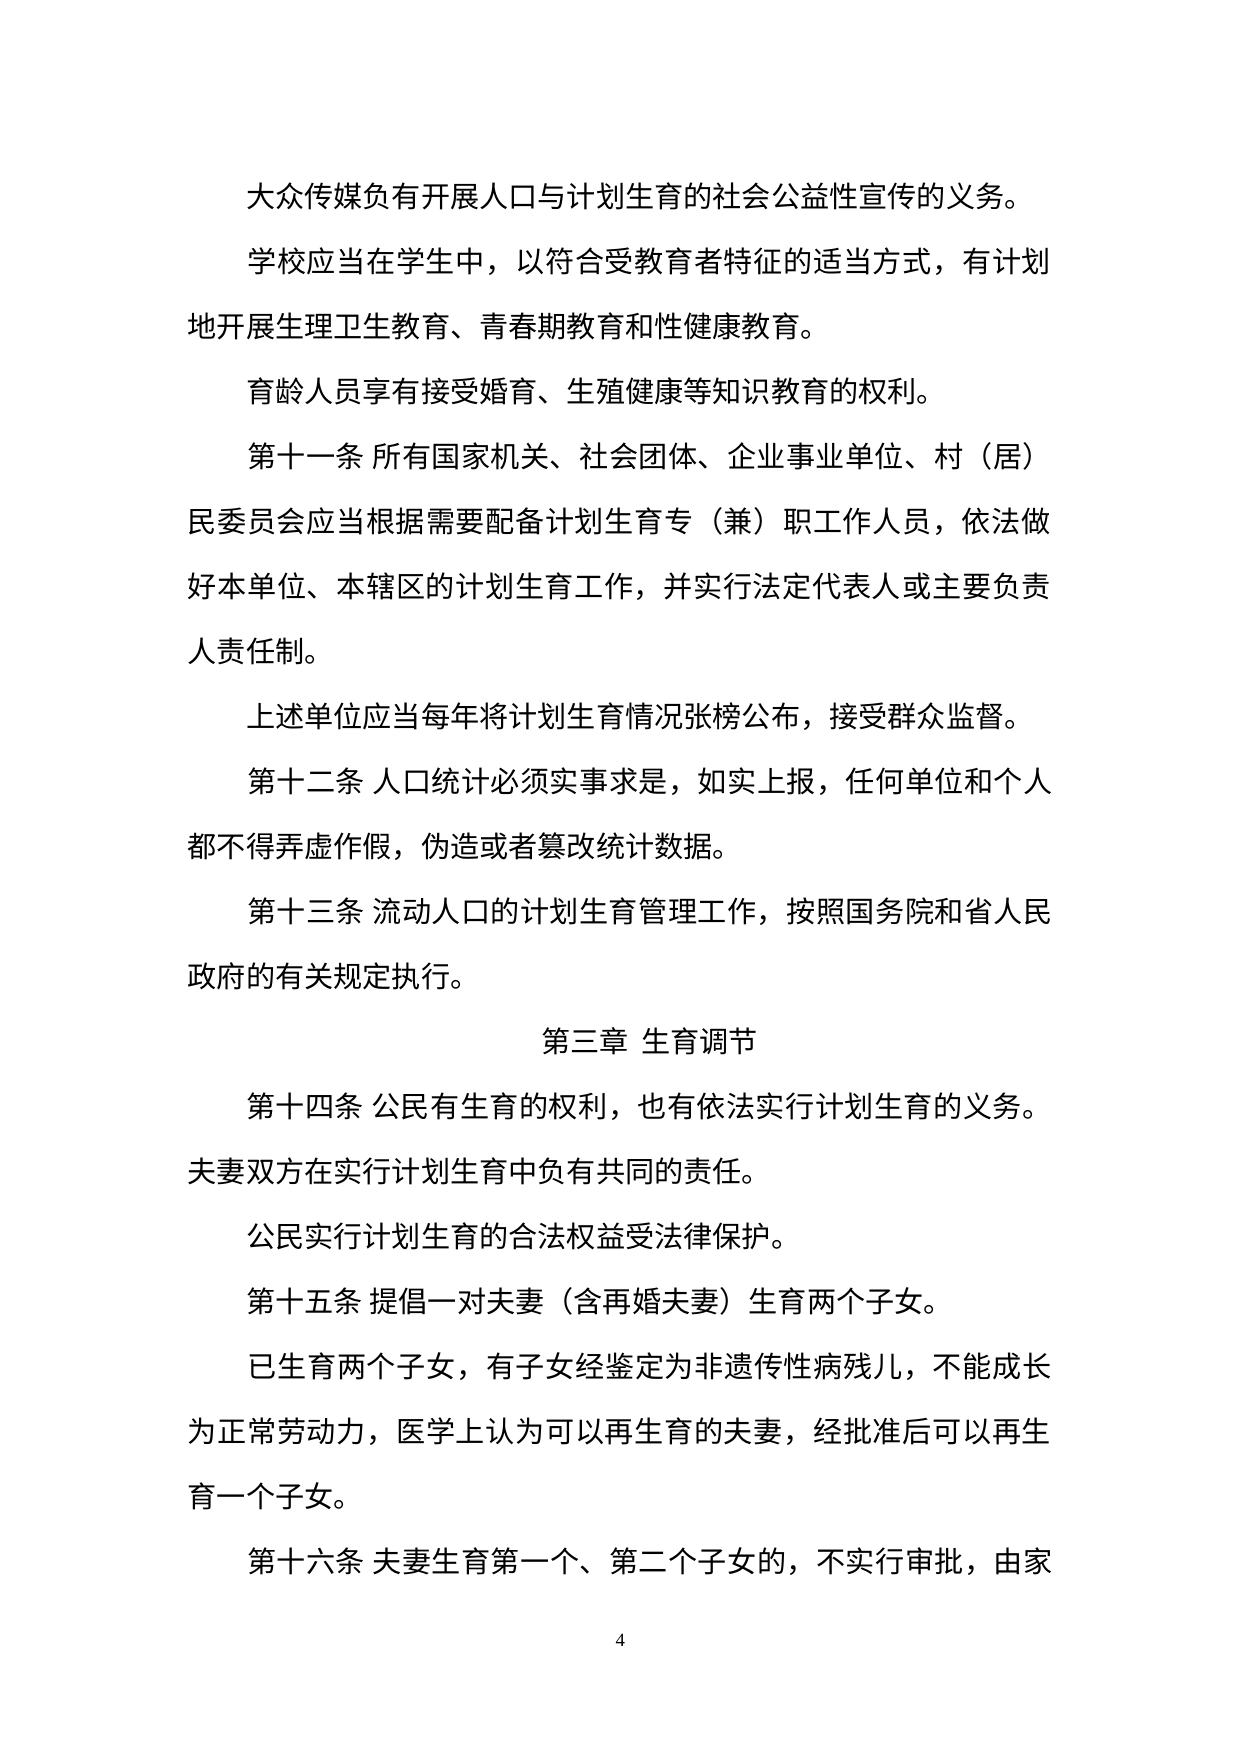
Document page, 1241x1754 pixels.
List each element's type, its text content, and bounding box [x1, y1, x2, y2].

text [187, 162, 1053, 1007]
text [187, 1072, 1053, 1592]
text 第三章 生育调节 [187, 1007, 1053, 1072]
